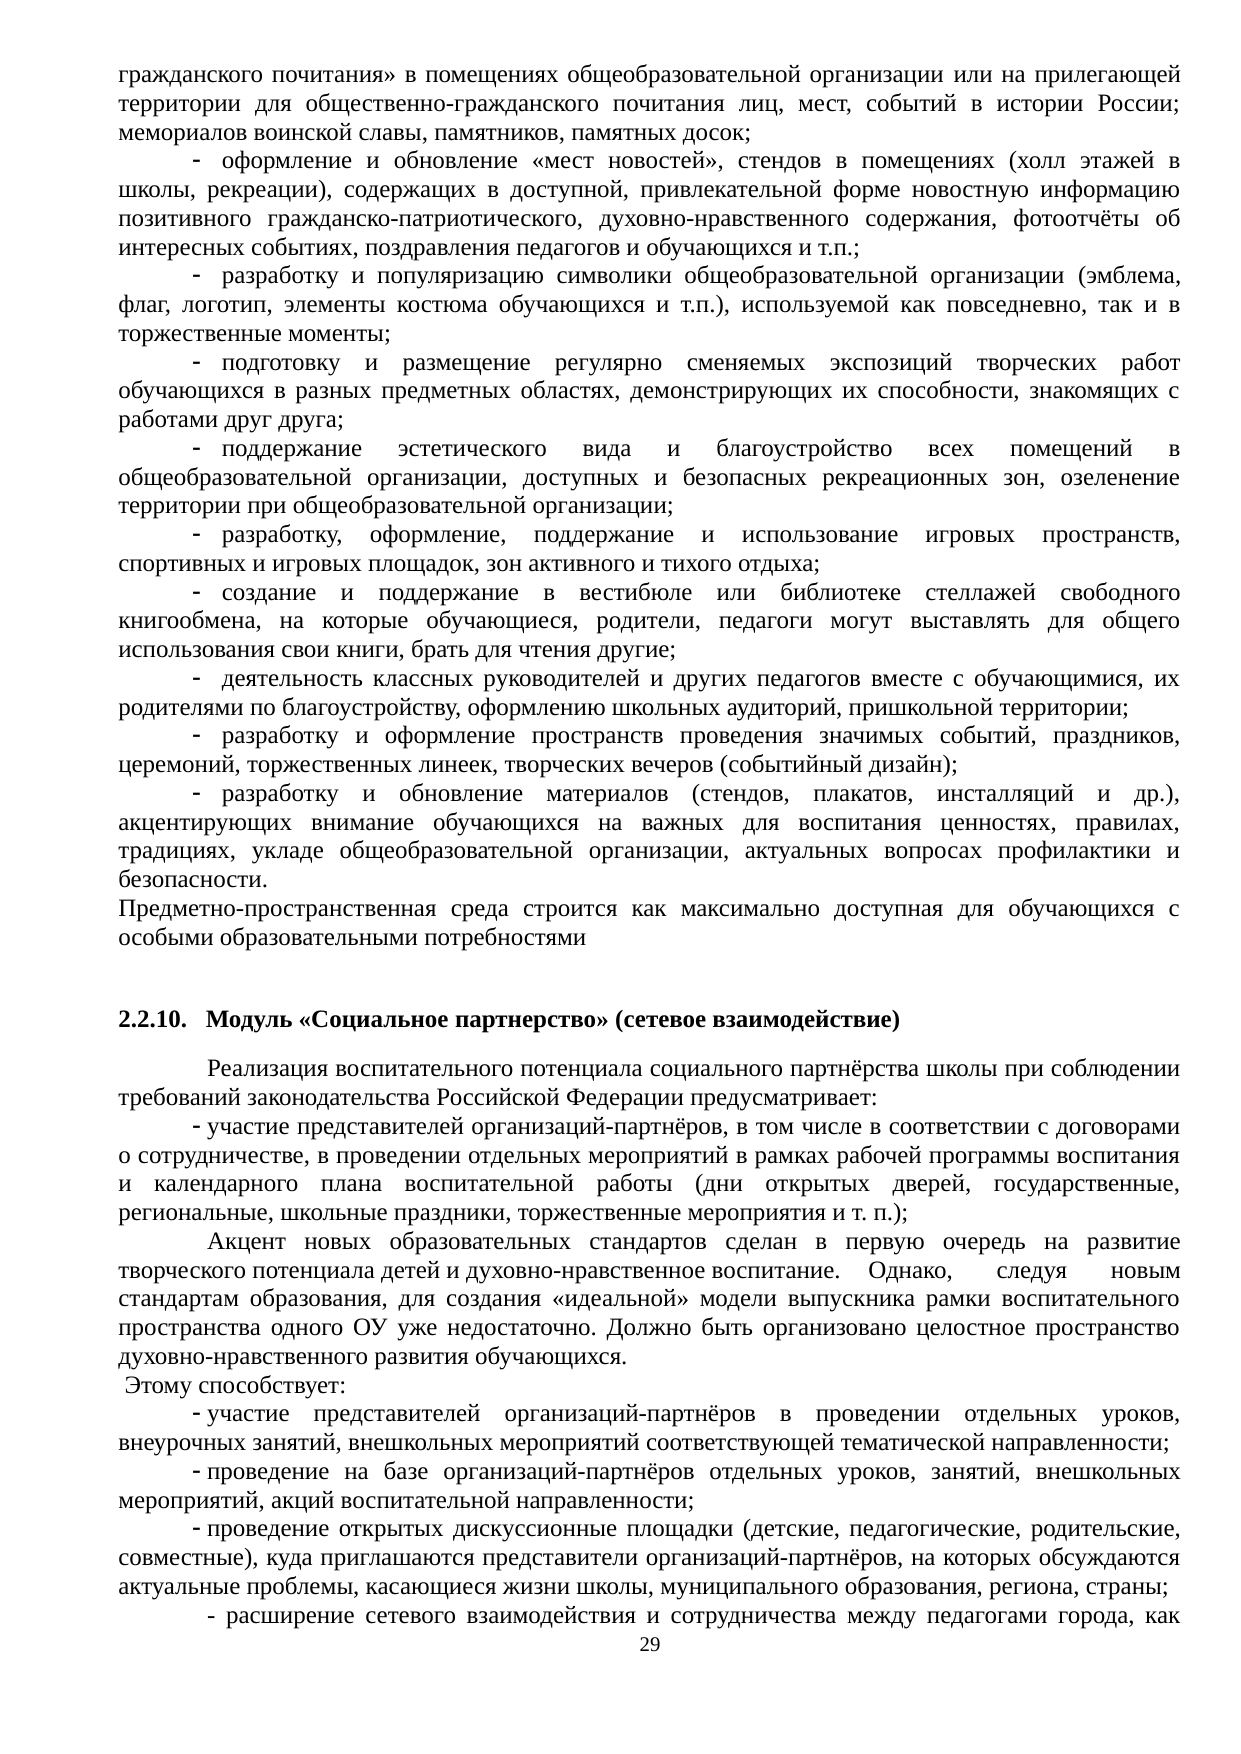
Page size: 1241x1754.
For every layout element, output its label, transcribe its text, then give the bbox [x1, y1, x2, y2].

list подготовку и размещение регулярно сменяемых экспозиций творческих работ обучающихся в разных предметных областях, демонстрирующих их способности, знакомящих с работами друг друга; [118, 347, 1181, 433]
text Этому способствует: [118, 1370, 1181, 1398]
list разработку и обновление материалов (стендов, плакатов, инсталляций и др.), акцентирующих внимание обучающихся на важных для воспитания ценностях, правилах, традициях, укладе общеобразовательной организации, актуальных вопросах профилактики и безопасности. [118, 778, 1181, 893]
list поддержание эстетического вида и благоустройство всех помещений в общеобразовательной организации, доступных и безопасных рекреационных зон, озеленение территории при общеобразовательной организации; [118, 433, 1181, 519]
list разработку и популяризацию символики общеобразовательной организации (эмблема, флаг, логотип, элементы костюма обучающихся и т.п.), используемой как повседневно, так и в торжественные моменты; [118, 260, 1181, 347]
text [118, 1600, 1181, 1628]
text Акцент новых образовательных стандартов сделан в первую очередь на развитие творческого потенциала детей и духовно-нравственное воспитание. Однако, следуя новым стандартам образования, для создания «идеальной» модели выпускника рамки воспитательного пространства одного ОУ уже недостаточно. Должно быть организовано целостное пространство духовно-нравственного развития обучающихся. [118, 1226, 1181, 1370]
list проведение на базе организаций-партнёров отдельных уроков, занятий, внешкольных мероприятий, акций воспитательной направленности; [118, 1456, 1181, 1513]
subtitle 2.2.10. Модуль «Социальное партнерство» (сетевое взаимодействие) [118, 1004, 1181, 1033]
text Реализация воспитательного потенциала социального партнёрства школы при соблюдении требований законодательства Российской Федерации предусматривает: [118, 1053, 1181, 1111]
text Предметно-пространственная среда строится как максимально доступная для обучающихся с особыми образовательными потребностями [118, 893, 1181, 950]
list деятельность классных руководителей и других педагогов вместе с обучающимися, их родителями по благоустройству, оформлению школьных аудиторий, пришкольной территории; [118, 663, 1181, 720]
list создание и поддержание в вестибюле или библиотеке стеллажей свободного книгообмена, на которые обучающиеся, родители, педагоги могут выставлять для общего использования свои книги, брать для чтения другие; [118, 577, 1181, 663]
list разработку, оформление, поддержание и использование игровых пространств, спортивных и игровых площадок, зон активного и тихого отдыха; [118, 519, 1181, 577]
list проведение открытых дискуссионные площадки (детские, педагогические, родительские, совместные), куда приглашаются представители организаций-партнёров, на которых обсуждаются актуальные проблемы, касающиеся жизни школы, муниципального образования, региона, страны; [118, 1513, 1181, 1600]
list участие представителей организаций-партнёров в проведении отдельных уроков, внеурочных занятий, внешкольных мероприятий соответствующей тематической направленности; [118, 1398, 1181, 1456]
list участие представителей организаций-партнёров, в том числе в соответствии с договорами о сотрудничестве, в проведении отдельных мероприятий в рамках рабочей программы воспитания и календарного плана воспитательной работы (дни открытых дверей, государственные, региональные, школьные праздники, торжественные мероприятия и т. п.); [118, 1111, 1181, 1226]
list разработку и оформление пространств проведения значимых событий, праздников, церемоний, торжественных линеек, творческих вечеров (событийный дизайн); [118, 720, 1181, 778]
list оформление и обновление «мест новостей», стендов в помещениях (холл этажей в школы, рекреации), содержащих в доступной, привлекательной форме новостную информацию позитивного гражданско-патриотического, духовно-нравственного содержания, фотоотчёты об интересных событиях, поздравления педагогов и обучающихся и т.п.; [118, 145, 1181, 260]
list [118, 59, 1181, 145]
